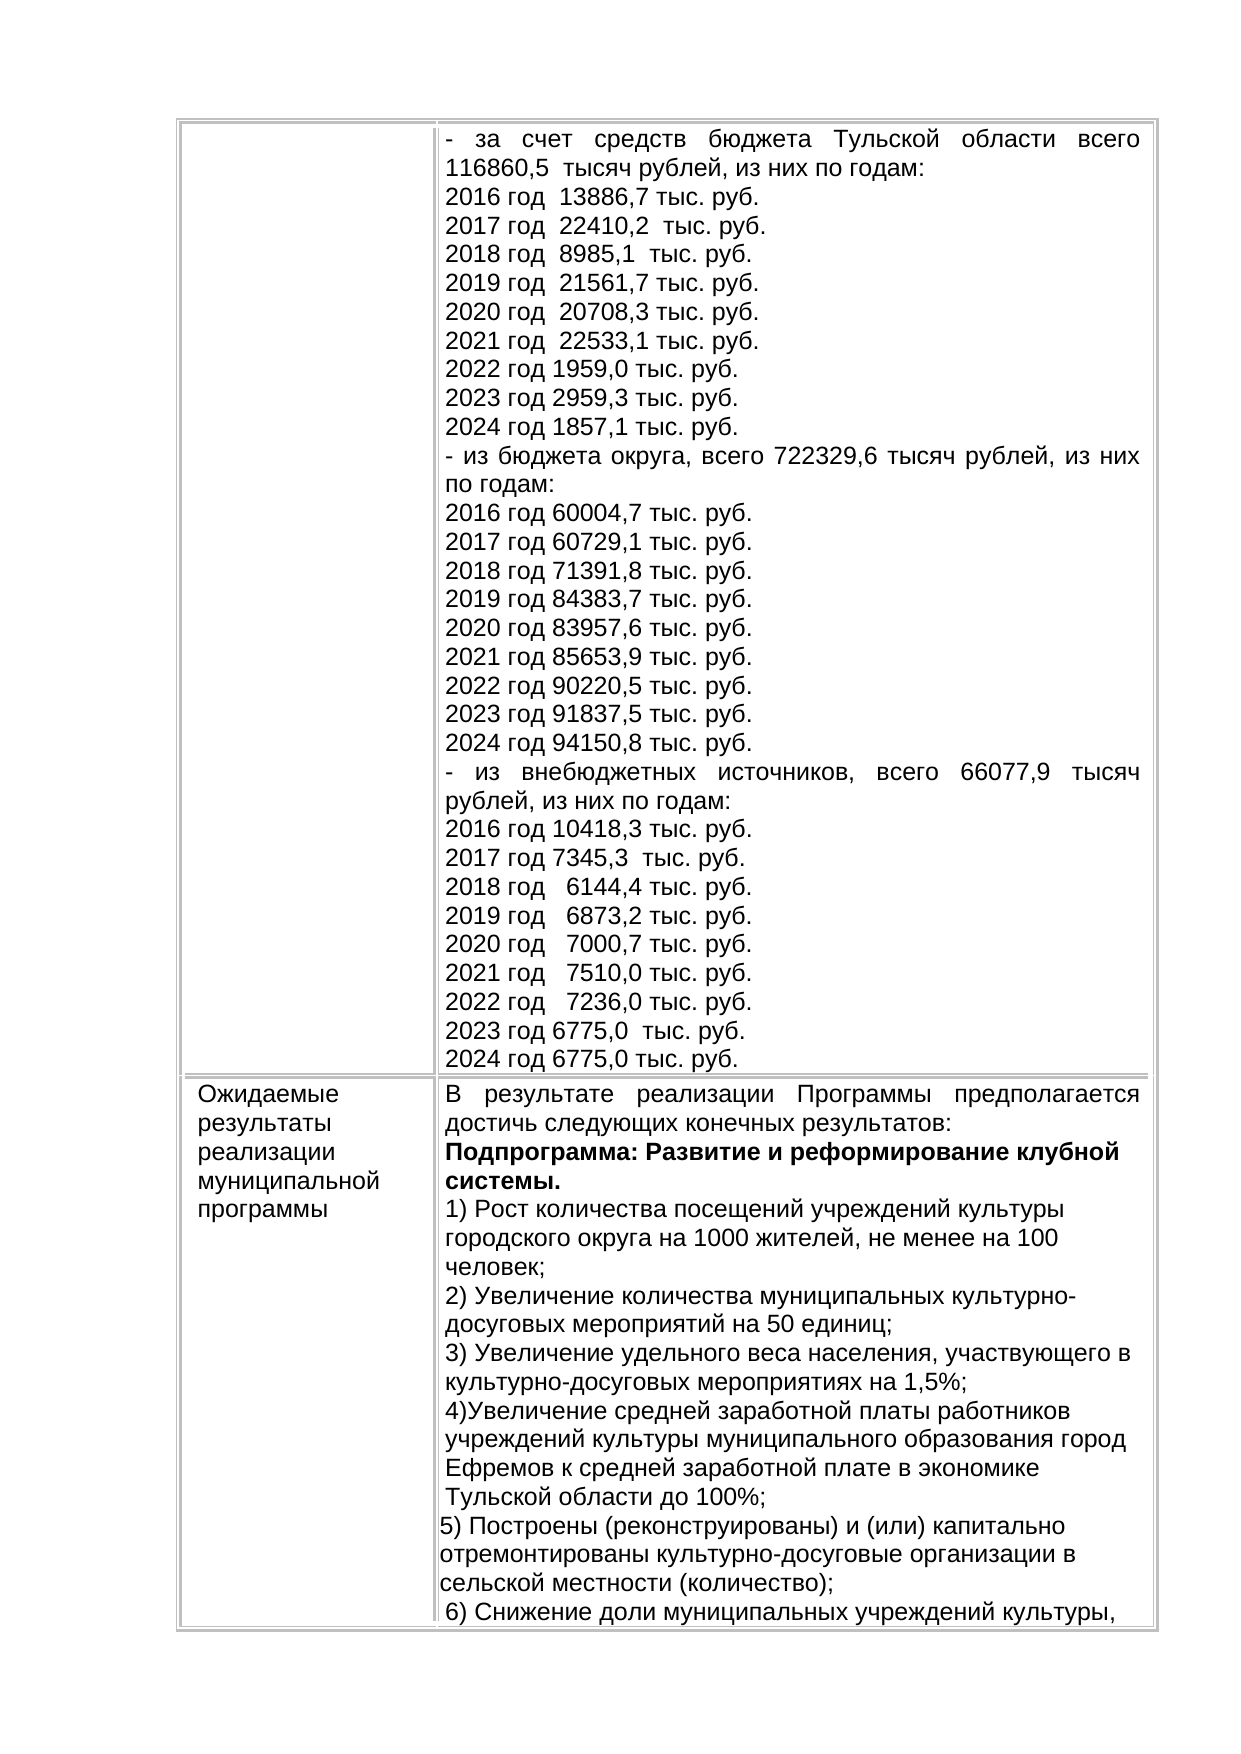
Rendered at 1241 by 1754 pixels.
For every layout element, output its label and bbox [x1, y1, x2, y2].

table_cell [436, 120, 1156, 1073]
table_cell [436, 1073, 1156, 1626]
table_cell [182, 124, 436, 1073]
table_cell [179, 1073, 436, 1626]
